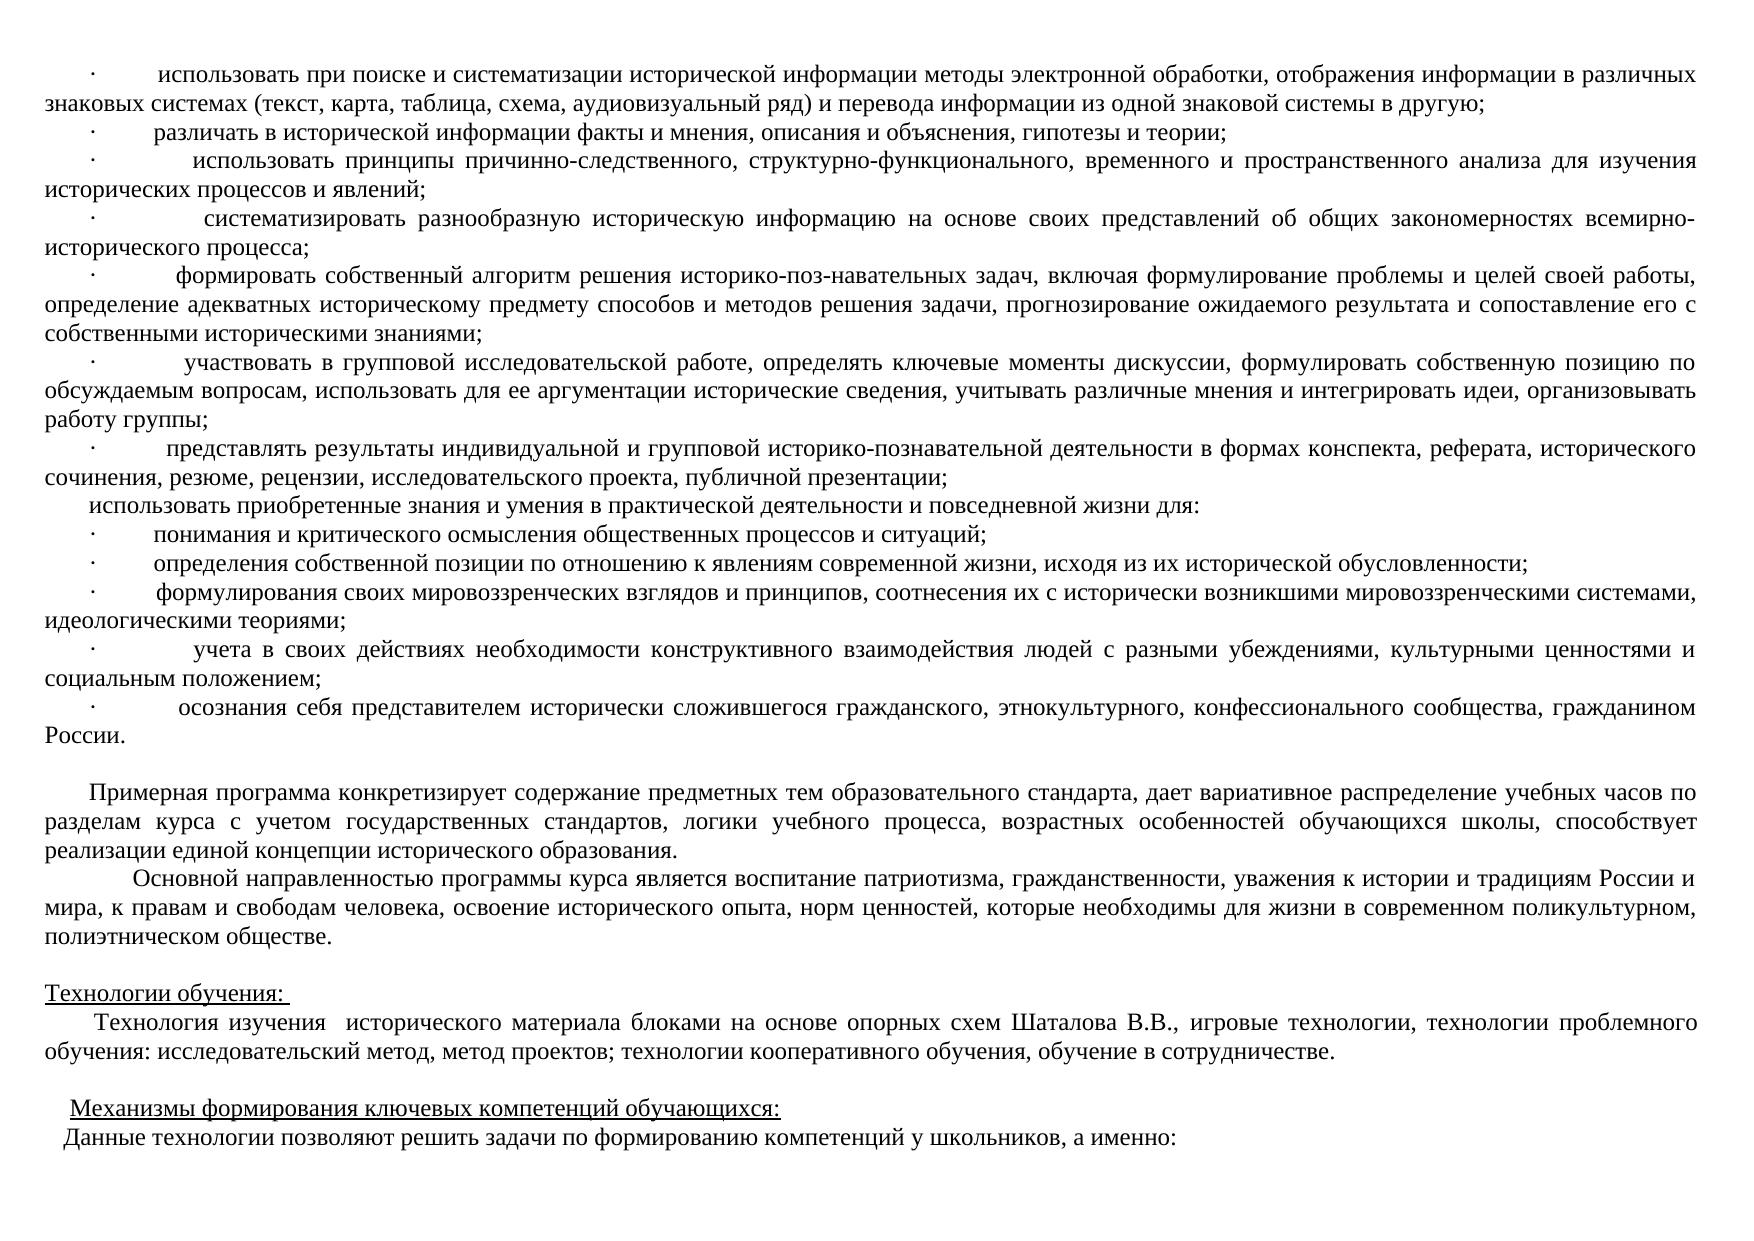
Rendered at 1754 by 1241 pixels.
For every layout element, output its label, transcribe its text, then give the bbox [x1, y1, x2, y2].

text · формировать собственный алгоритм решения историко-поз-навательных задач, включая формулирование проблемы и целей своей работы, определение адекватных историческому предмету способов и методов решения задачи, прогнозирование ожидаемого результата и сопоставление его с собственными историческими знаниями; [44, 260, 1698, 347]
text использовать приобретенные знания и умения в практической деятельности и повседневной жизни для: [44, 490, 1698, 519]
text · представлять результаты индивидуальной и групповой историко-познавательной деятельности в формах конспекта, реферата, исторического сочинения, резюме, рецензии, исследовательского проекта, публичной презентации; [44, 433, 1698, 490]
text Технология изучения исторического материала блоками на основе опорных схем Шаталова В.В., игровые технологии, технологии проблемного обучения: исследовательский метод, метод проектов; технологии кооперативного обучения, обучение в сотрудничестве. [44, 1007, 1698, 1065]
text · формулирования своих мировоззренческих взглядов и принципов, соотнесения их с исторически возникшими мировоззренческими системами, идеологическими теориями; [44, 577, 1698, 634]
text · понимания и критического осмысления общественных процессов и ситуаций; [44, 519, 1698, 548]
text Механизмы формирования ключевых компетенций обучающихся: [44, 1093, 1698, 1122]
text Основной направленностью программы курса является воспитание патриотизма, гражданственности, уважения к истории и традициям России и мира, к правам и свободам человека, освоение исторического опыта, норм ценностей, которые необходимы для жизни в современном поликультурном, полиэтническом обществе. [44, 863, 1698, 950]
text · участвовать в групповой исследовательской работе, определять ключевые моменты дискуссии, формулировать собственную позицию по обсуждаемым вопросам, использовать для ее аргументации исторические сведения, учитывать различные мнения и интегрировать идеи, организовывать работу группы; [44, 347, 1698, 433]
text · использовать принципы причинно-следственного, структурно-функционального, временного и пространственного анализа для изучения исторических процессов и явлений; [44, 145, 1698, 203]
text · различать в исторической информации факты и мнения, описания и объяснения, гипотезы и теории; [44, 117, 1698, 145]
text · учета в своих действиях необходимости конструктивного взаимодействия людей с разными убеждениями, культурными ценностями и социальным положением; [44, 634, 1698, 692]
text Данные технологии позволяют решить задачи по формированию компетенций у школьников, а именно: [44, 1122, 1698, 1151]
text Технологии обучения: [44, 978, 1698, 1007]
text · определения собственной позиции по отношению к явлениям современной жизни, исходя из их исторической обусловленности; [44, 548, 1698, 577]
text · использовать при поиске и систематизации исторической информации методы электронной обработки, отображения информации в различных знаковых системах (текст, карта, таблица, схема, аудиовизуальный ряд) и перевода информации из одной знаковой системы в другую; [44, 59, 1698, 117]
text Примерная программа конкретизирует содержание предметных тем образовательного стандарта, дает вариативное распределение учебных часов по разделам курса с учетом государственных стандартов, логики учебного процесса, возрастных особенностей обучающихся школы, способствует реализации единой концепции исторического образования. [44, 777, 1698, 863]
text · систематизировать разнообразную историческую информацию на основе своих представлений об общих закономерностях всемирно-исторического процесса; [44, 203, 1698, 260]
text · осознания себя представителем исторически сложившегося гражданского, этнокультурного, конфессионального сообщества, гражданином России. [44, 692, 1698, 749]
